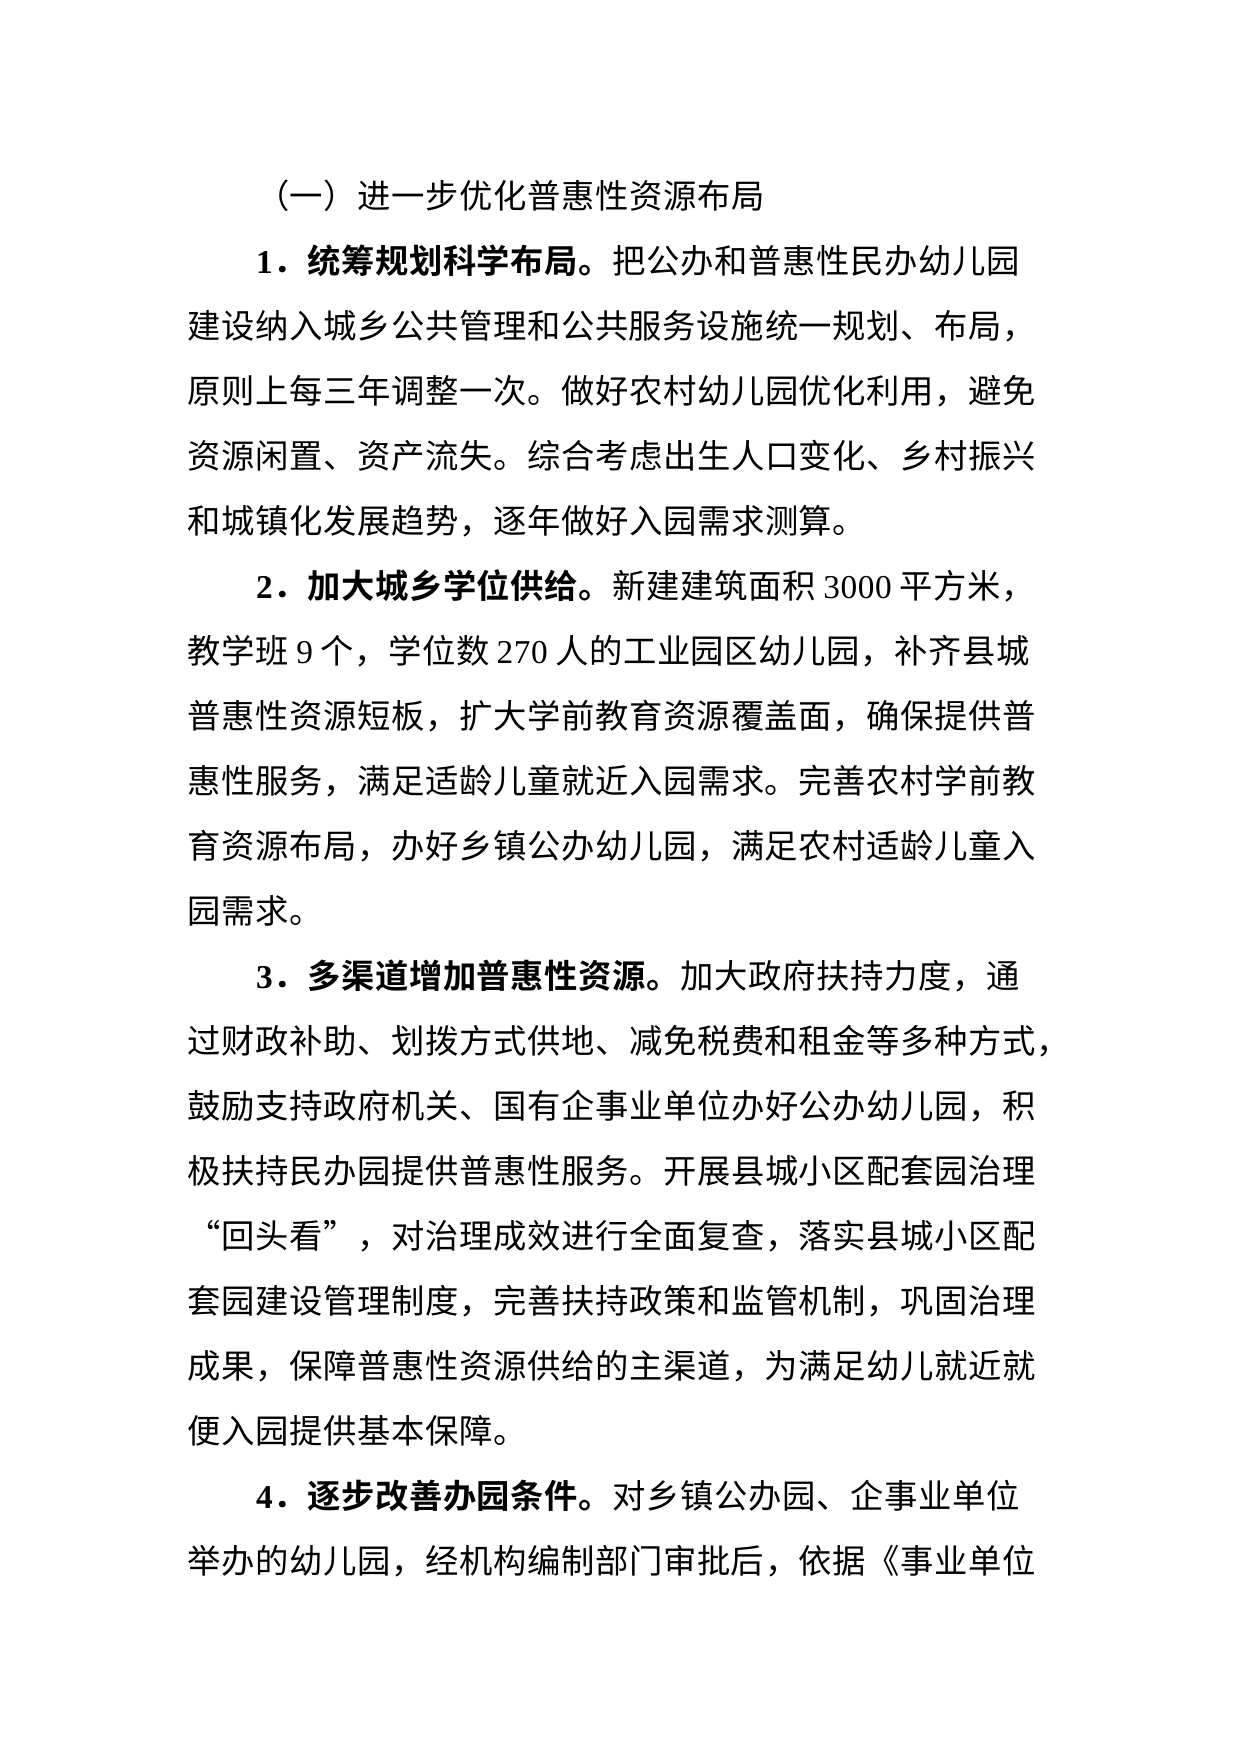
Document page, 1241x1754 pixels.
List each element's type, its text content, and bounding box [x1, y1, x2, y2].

text 3．多渠道增加普惠性资源。加大政府扶持力度，通过财政补助、划拨方式供地、减免税费和租金等多种方式，鼓励支持政府机关、国有企事业单位办好公办幼儿园，积极扶持民办园提供普惠性服务。开展县城小区配套园治理“回头看”，对治理成效进行全面复查，落实县城小区配套园建设管理制度，完善扶持政策和监管机制，巩固治理成果，保障普惠性资源供给的主渠道，为满足幼儿就近就便入园提供基本保障。 [187, 942, 1053, 1462]
text 1．统筹规划科学布局。把公办和普惠性民办幼儿园建设纳入城乡公共管理和公共服务设施统一规划、布局，原则上每三年调整一次。做好农村幼儿园优化利用，避免资源闲置、资产流失。综合考虑出生人口变化、乡村振兴和城镇化发展趋势，逐年做好入园需求测算。 [187, 227, 1053, 552]
text （一）进一步优化普惠性资源布局 [187, 162, 1053, 227]
text 2．加大城乡学位供给。新建建筑面积3000平方米，教学班9个，学位数270人的工业园区幼儿园，补齐县城普惠性资源短板，扩大学前教育资源覆盖面，确保提供普惠性服务，满足适龄儿童就近入园需求。完善农村学前教育资源布局，办好乡镇公办幼儿园，满足农村适龄儿童入园需求。 [187, 552, 1053, 942]
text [187, 1462, 1053, 1592]
